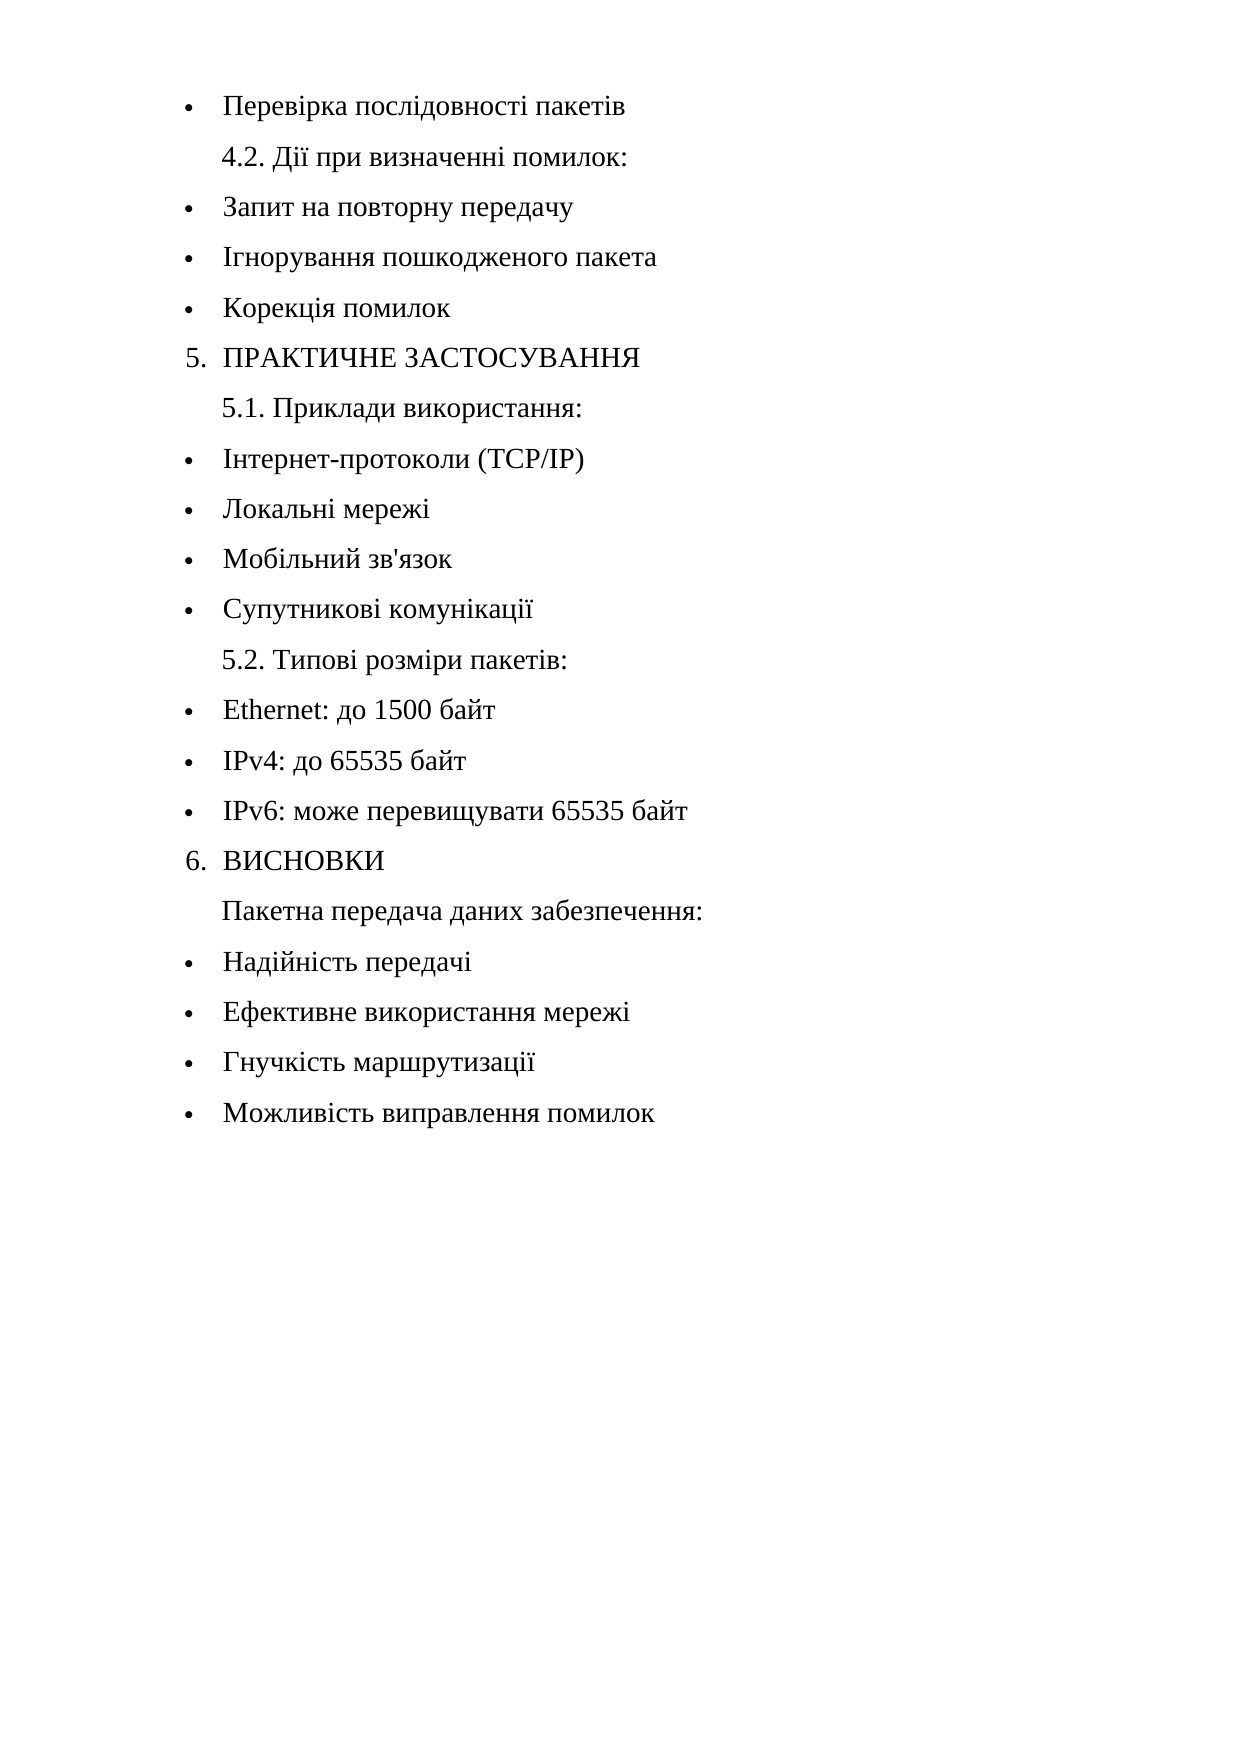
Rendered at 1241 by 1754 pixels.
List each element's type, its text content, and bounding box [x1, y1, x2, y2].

list IPv4: до 65535 байт [185, 743, 1152, 776]
list Ефективне використання мережі [185, 994, 1152, 1028]
list Запит на повторну передачу [185, 189, 1152, 223]
list Перевірка послідовності пакетів [185, 88, 1152, 122]
list ВИСНОВКИ [185, 843, 1152, 877]
list Локальні мережі [185, 491, 1152, 524]
text 5.1. Приклади використання: [148, 390, 1152, 424]
list Ethernet: до 1500 байт [185, 692, 1152, 726]
list Ігнорування пошкодженого пакета [185, 239, 1152, 273]
text 4.2. Дії при визначенні помилок: [148, 139, 1152, 172]
list Надійність передачі [185, 944, 1152, 977]
list ПРАКТИЧНЕ ЗАСТОСУВАННЯ [185, 340, 1152, 374]
text Пакетна передача даних забезпечення: [148, 893, 1152, 927]
list IPv6: може перевищувати 65535 байт [185, 793, 1152, 826]
list Інтернет-протоколи (TCP/IP) [185, 441, 1152, 474]
text 5.2. Типові розміри пакетів: [148, 642, 1152, 676]
list Супутникові комунікації [185, 592, 1152, 625]
list Мобільний зв'язок [185, 541, 1152, 575]
list Корекція помилок [185, 290, 1152, 323]
list Можливість виправлення помилок [185, 1095, 1152, 1128]
list Гнучкість маршрутизації [185, 1044, 1152, 1078]
